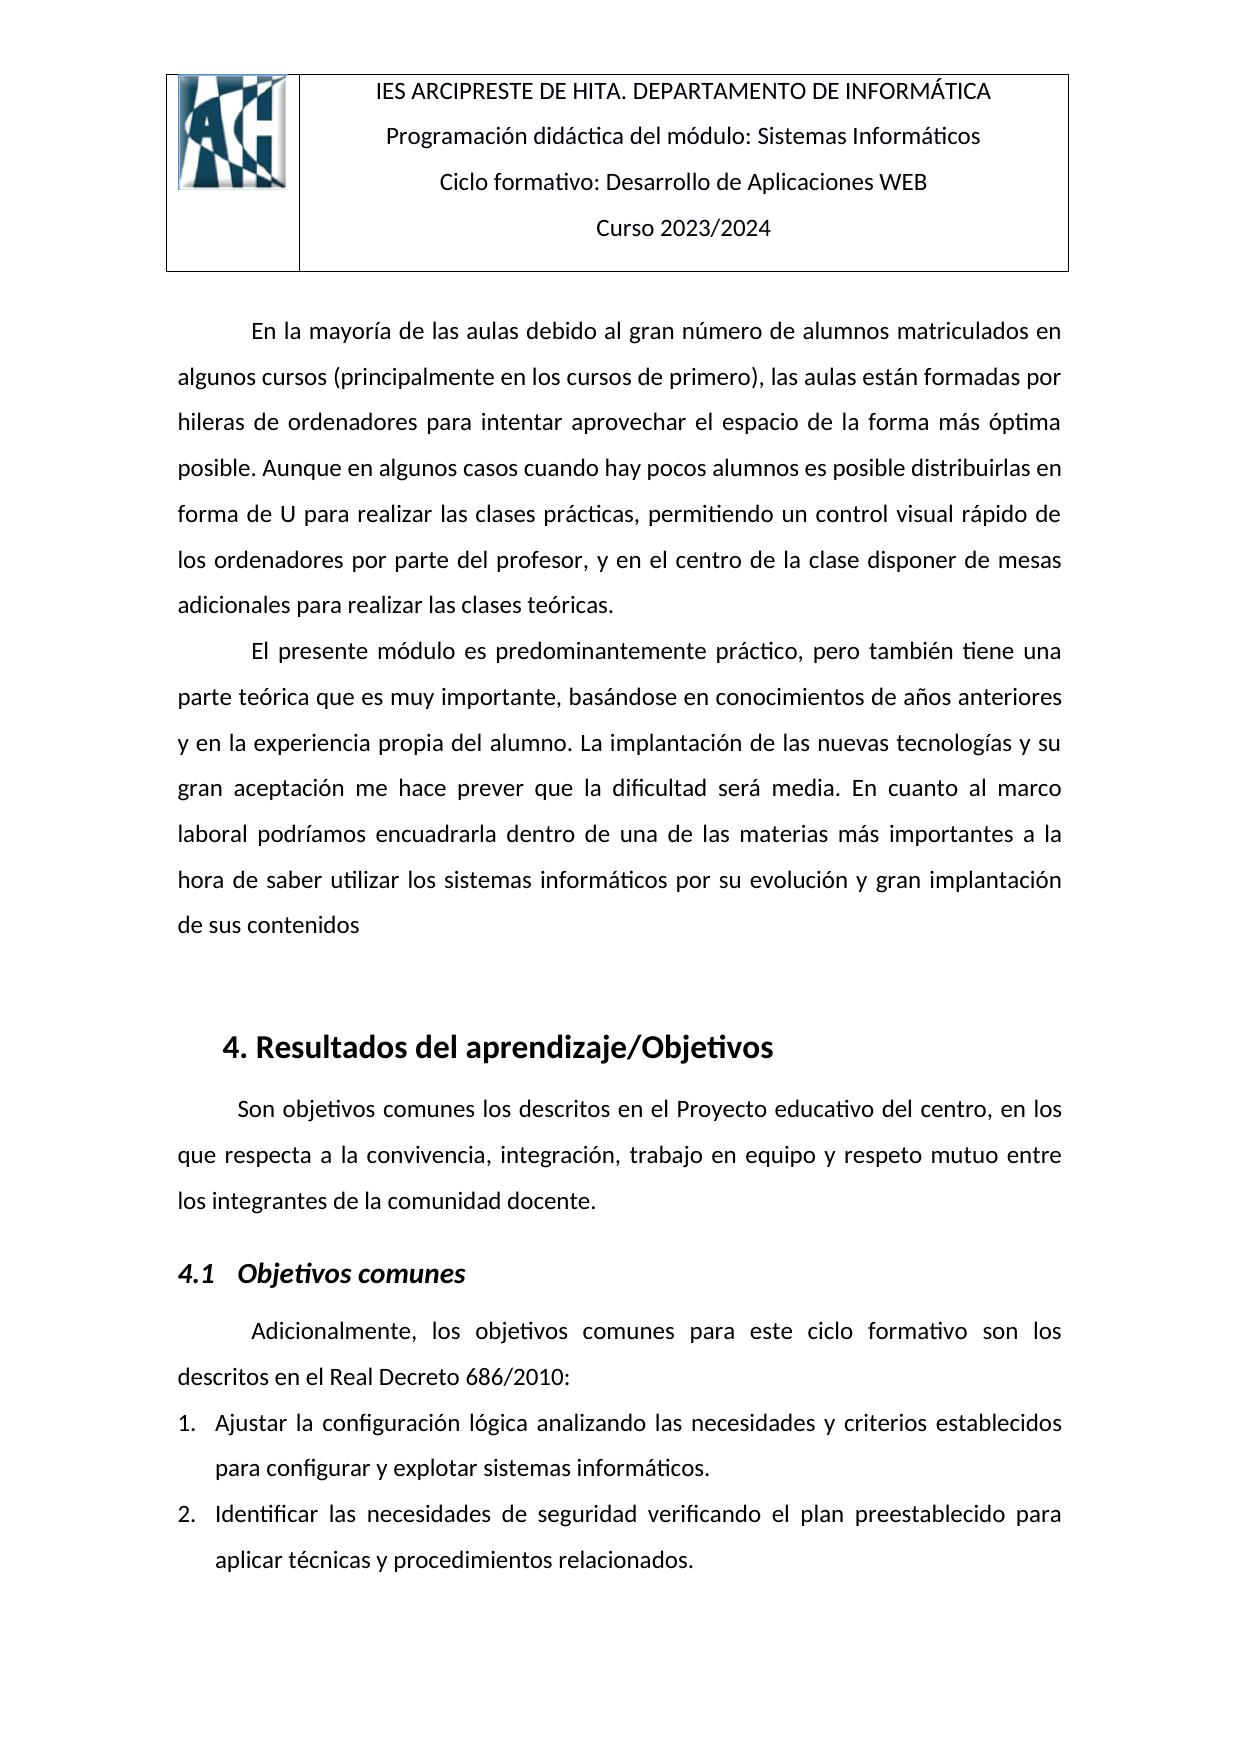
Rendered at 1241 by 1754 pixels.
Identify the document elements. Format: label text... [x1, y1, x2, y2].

picture [176, 74, 289, 190]
text En la mayoría de las aulas debido al gran número de alumnos matriculados en algunos cursos (principalmente en los cursos de primero), las aulas están formadas por hileras de ordenadores para intentar aprovechar el espacio de la forma más óptima posible. Aunque en algunos casos cuando hay pocos alumnos es posible distribuirlas en forma de U para realizar las clases prácticas, permitiendo un control visual rápido de los ordenadores por parte del profesor, y en el centro de la clase disponer de mesas adicionales para realizar las clases teóricas. [177, 315, 1063, 620]
text El presente módulo es predominantemente práctico, pero también tiene una parte teórica que es muy importante, basándose en conocimientos de años anteriores y en la experiencia propia del alumno. La implantación de las nuevas tecnologías y su gran aceptación me hace prever que la dificultad será media. En cuanto al marco laboral podríamos encuadrarla dentro de una de las materias más importantes a la hora de saber utilizar los sistemas informáticos por su evolución y gran implantación de sus contenidos [177, 635, 1063, 940]
list Identificar las necesidades de seguridad verificando el plan preestablecido para aplicar técnicas y procedimientos relacionados. [177, 1498, 1063, 1574]
text Adicionalmente, los objetivos comunes para este ciclo formativo son los descritos en el Real Decreto 686/2010: [177, 1315, 1063, 1391]
list Ajustar la configuración lógica analizando las necesidades y criterios establecidos para configurar y explotar sistemas informáticos. [177, 1407, 1063, 1483]
text Son objetivos comunes los descritos en el Proyecto educativo del centro, en los que respecta a la convivencia, integración, trabajo en equipo y respeto mutuo entre los integrantes de la comunidad docente. [177, 1093, 1063, 1215]
list 4. Resultados del aprendizaje/Objetivos [177, 1026, 1063, 1067]
list Objetivos comunes [177, 1256, 1063, 1291]
